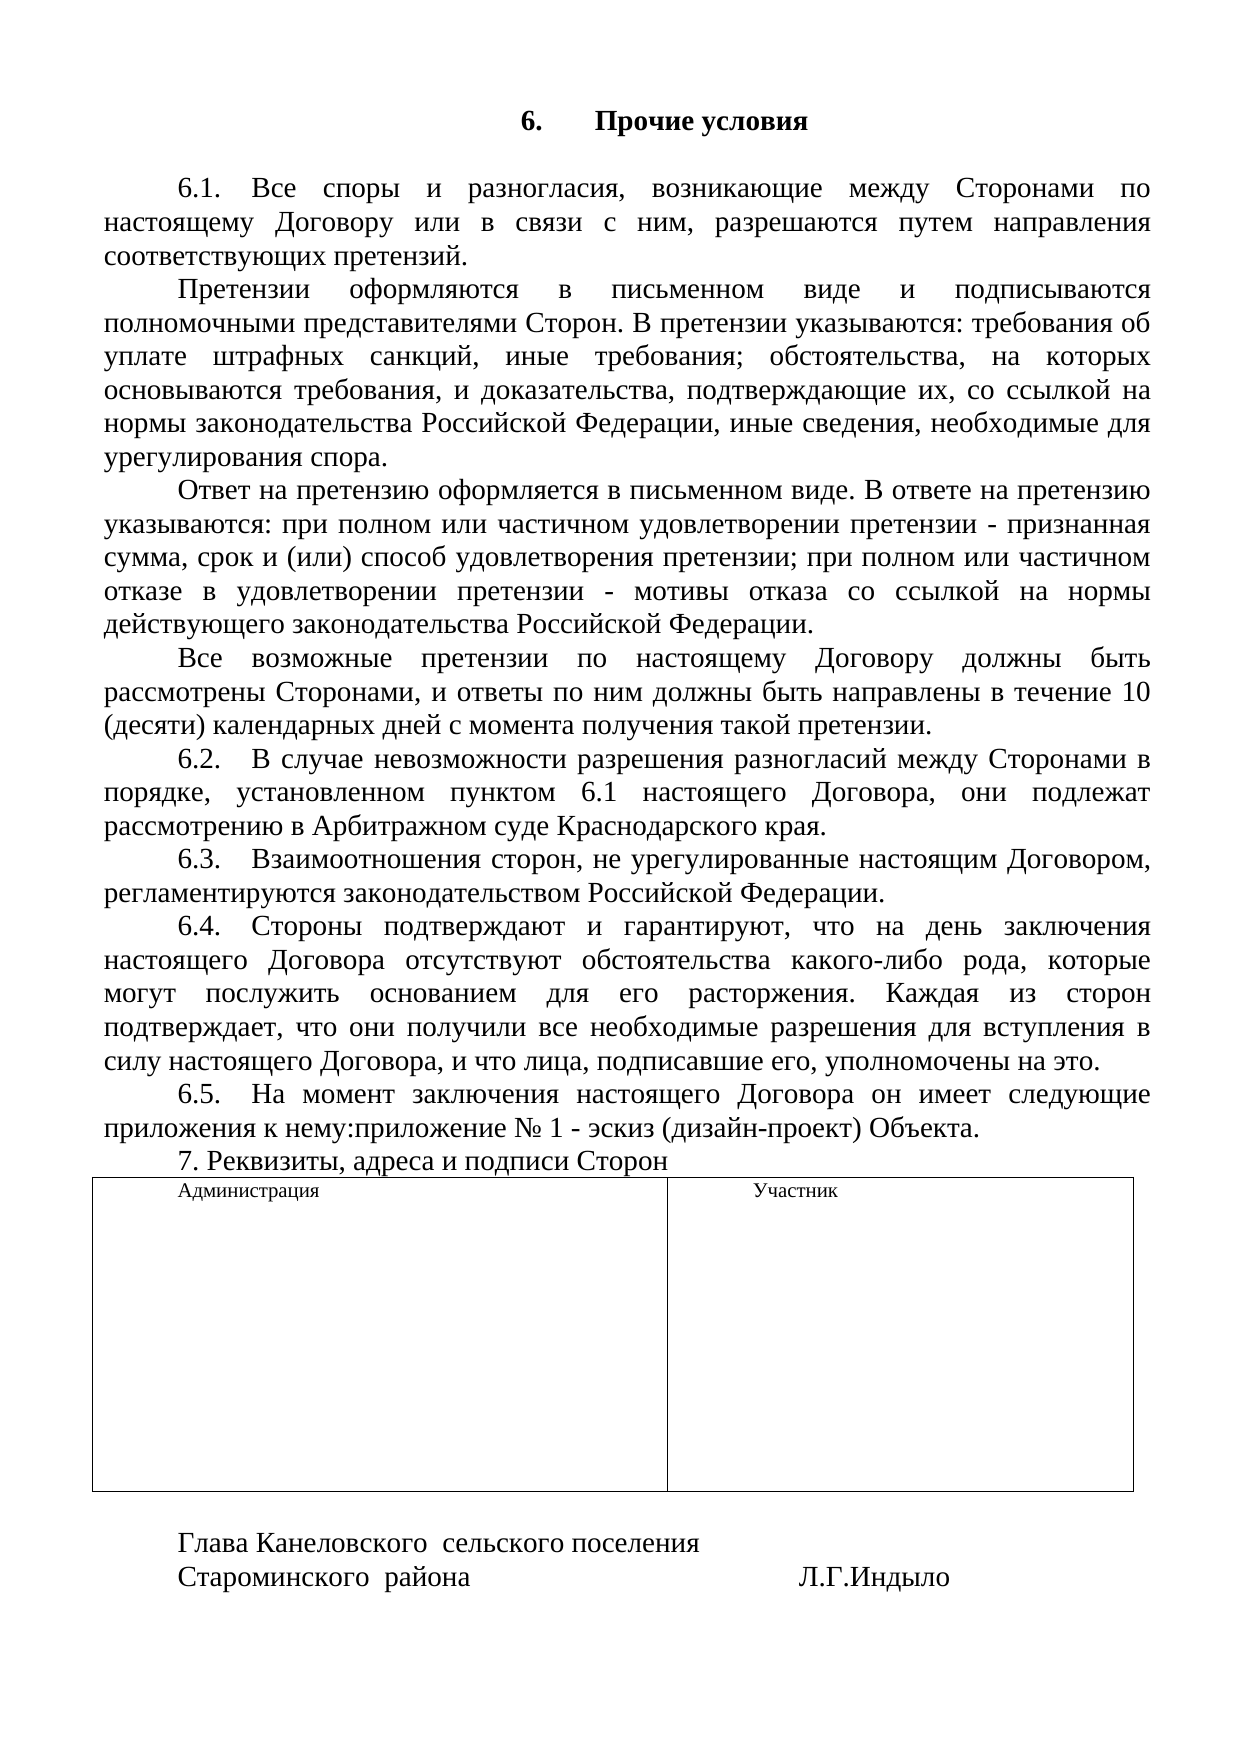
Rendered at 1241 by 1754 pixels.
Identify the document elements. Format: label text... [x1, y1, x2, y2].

table_header Участник [668, 1178, 1133, 1491]
list Все споры и разногласия, возникающие между Сторонами по настоящему Договору или в связи с ним, разрешаются путем направления соответствующих претензий. [103, 171, 1152, 271]
list Прочие условия [103, 103, 1152, 137]
list Стороны подтверждают и гарантируют, что на день заключения настоящего Договора отсутствуют обстоятельства какого-либо рода, которые могут послужить основанием для его расторжения. Каждая из сторон подтверждает, что они получили все необходимые разрешения для вступления в силу настоящего Договора, и что лица, подписавшие его, уполномочены на это. [103, 908, 1152, 1076]
list В случае невозможности разрешения разногласий между Сторонами в порядке, установленном пунктом 6.1 настоящего Договора, они подлежат рассмотрению в Арбитражном суде Краснодарского края. [103, 741, 1152, 841]
text Староминского района Л.Г.Индыло [103, 1559, 1152, 1592]
text Претензии оформляются в письменном виде и подписываются полномочными представителями Сторон. В претензии указываются: требования об уплате штрафных санкций, иные требования; обстоятельства, на которых основываются требования, и доказательства, подтверждающие их, со ссылкой на нормы законодательства Российской Федерации, иные сведения, необходимые для урегулирования спора. [103, 271, 1152, 472]
list Взаимоотношения сторон, не урегулированные настоящим Договором, регламентируются законодательством Российской Федерации. [103, 841, 1152, 908]
text Глава Канеловского сельского поселения [103, 1525, 1152, 1559]
table_header Администрация [93, 1178, 667, 1491]
text Все возможные претензии по настоящему Договору должны быть рассмотрены Сторонами, и ответы по ним должны быть направлены в течение 10 (десяти) календарных дней с момента получения такой претензии. [103, 640, 1152, 741]
text 7. Реквизиты, адреса и подписи Сторон [103, 1143, 1152, 1177]
list На момент заключения настоящего Договора он имеет следующие приложения к нему:приложение № 1 - эскиз (дизайн-проект) Объекта. [103, 1076, 1152, 1143]
text Ответ на претензию оформляется в письменном виде. В ответе на претензию указываются: при полном или частичном удовлетворении претензии - признанная сумма, срок и (или) способ удовлетворения претензии; при полном или частичном отказе в удовлетворении претензии - мотивы отказа со ссылкой на нормы действующего законодательства Российской Федерации. [103, 472, 1152, 640]
